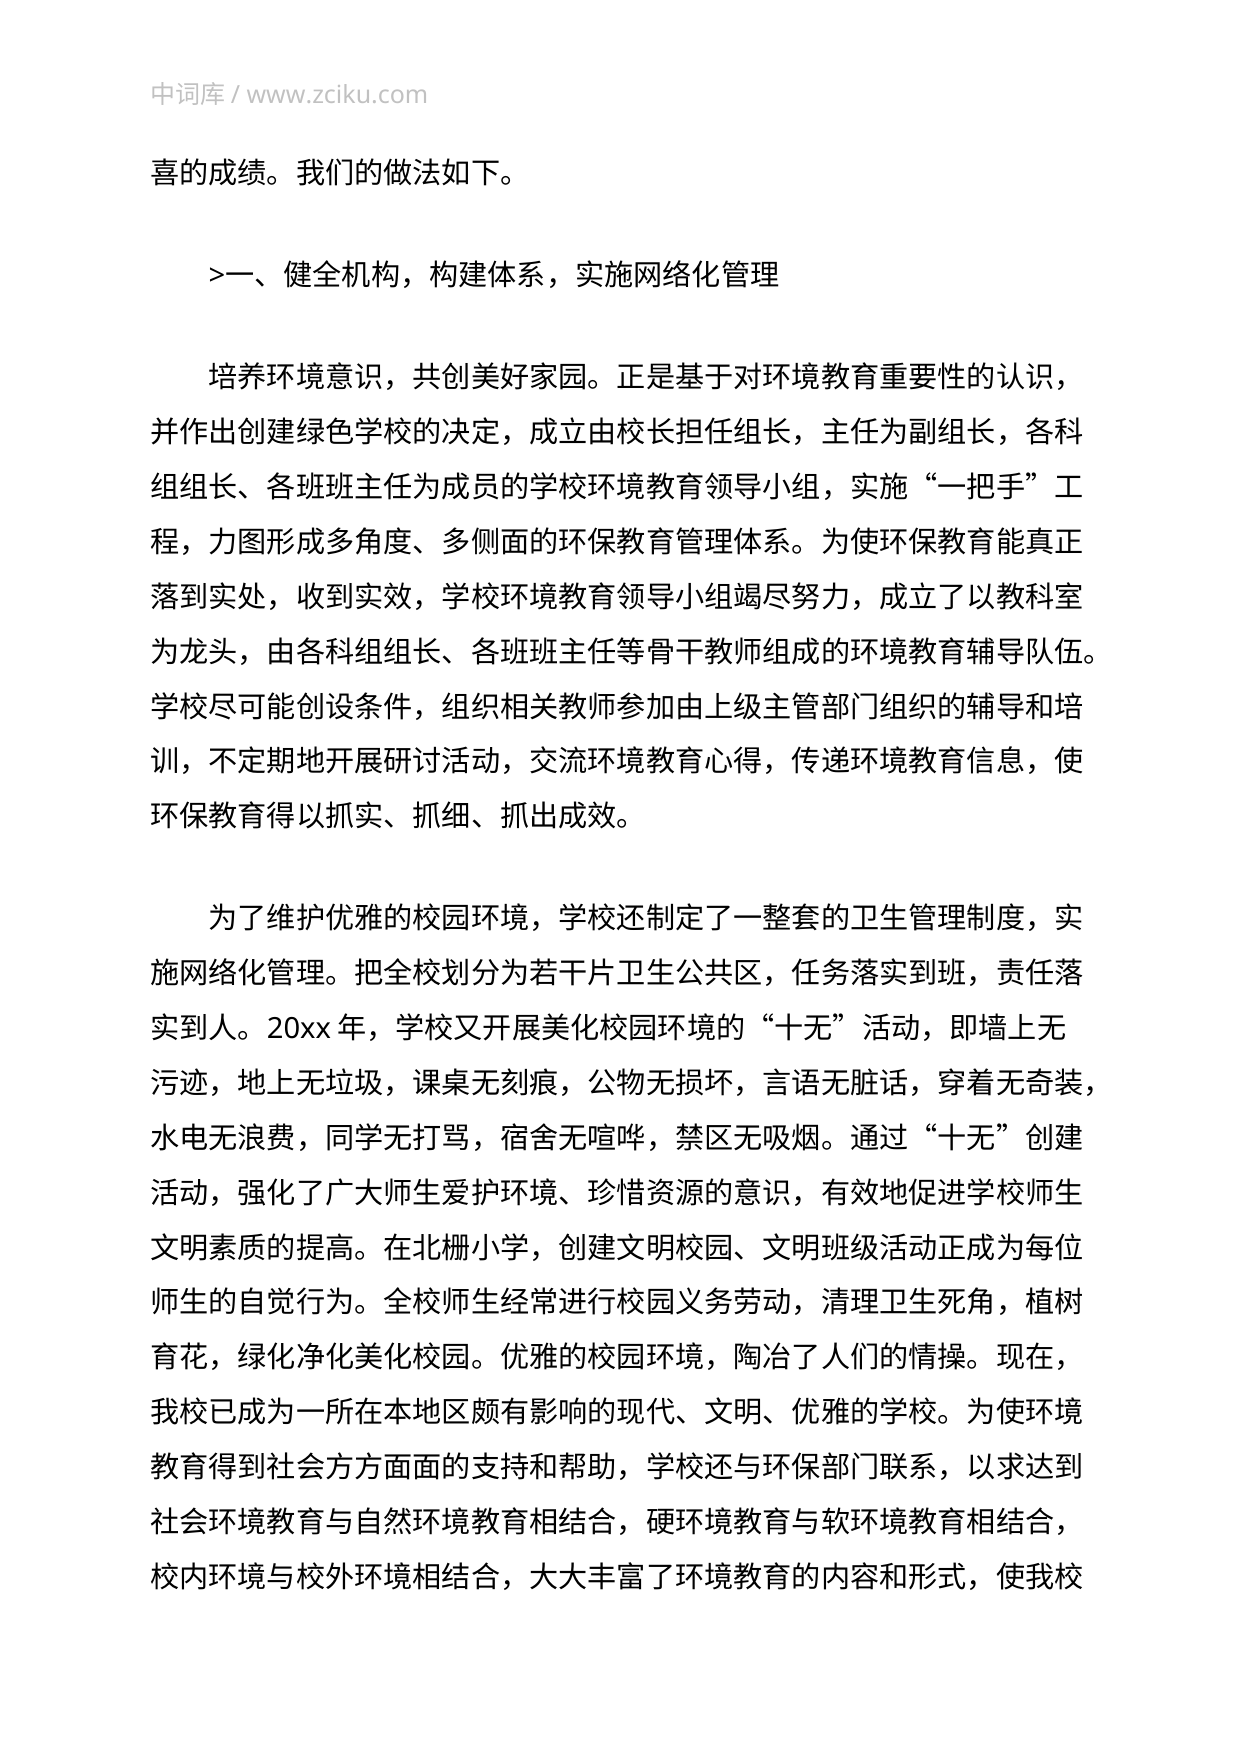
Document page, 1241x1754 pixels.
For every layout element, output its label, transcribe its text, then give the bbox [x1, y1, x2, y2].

text 培养环境意识，共创美好家园。正是基于对环境教育重要性的认识，并作出创建绿色学校的决定，成立由校长担任组长，主任为副组长，各科组组长、各班班主任为成员的学校环境教育领导小组，实施“一把手”工程，力图形成多角度、多侧面的环保教育管理体系。为使环保教育能真正落到实处，收到实效，学校环境教育领导小组竭尽努力，成立了以教科室为龙头，由各科组组长、各班班主任等骨干教师组成的环境教育辅导队伍。学校尽可能创设条件，组织相关教师参加由上级主管部门组织的辅导和培训，不定期地开展研讨活动，交流环境教育心得，传递环境教育信息，使环保教育得以抓实、抓细、抓出成效。 [150, 354, 1090, 835]
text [150, 150, 1090, 192]
text >一、健全机构，构建体系，实施网络化管理 [150, 252, 1090, 294]
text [150, 895, 1090, 1596]
